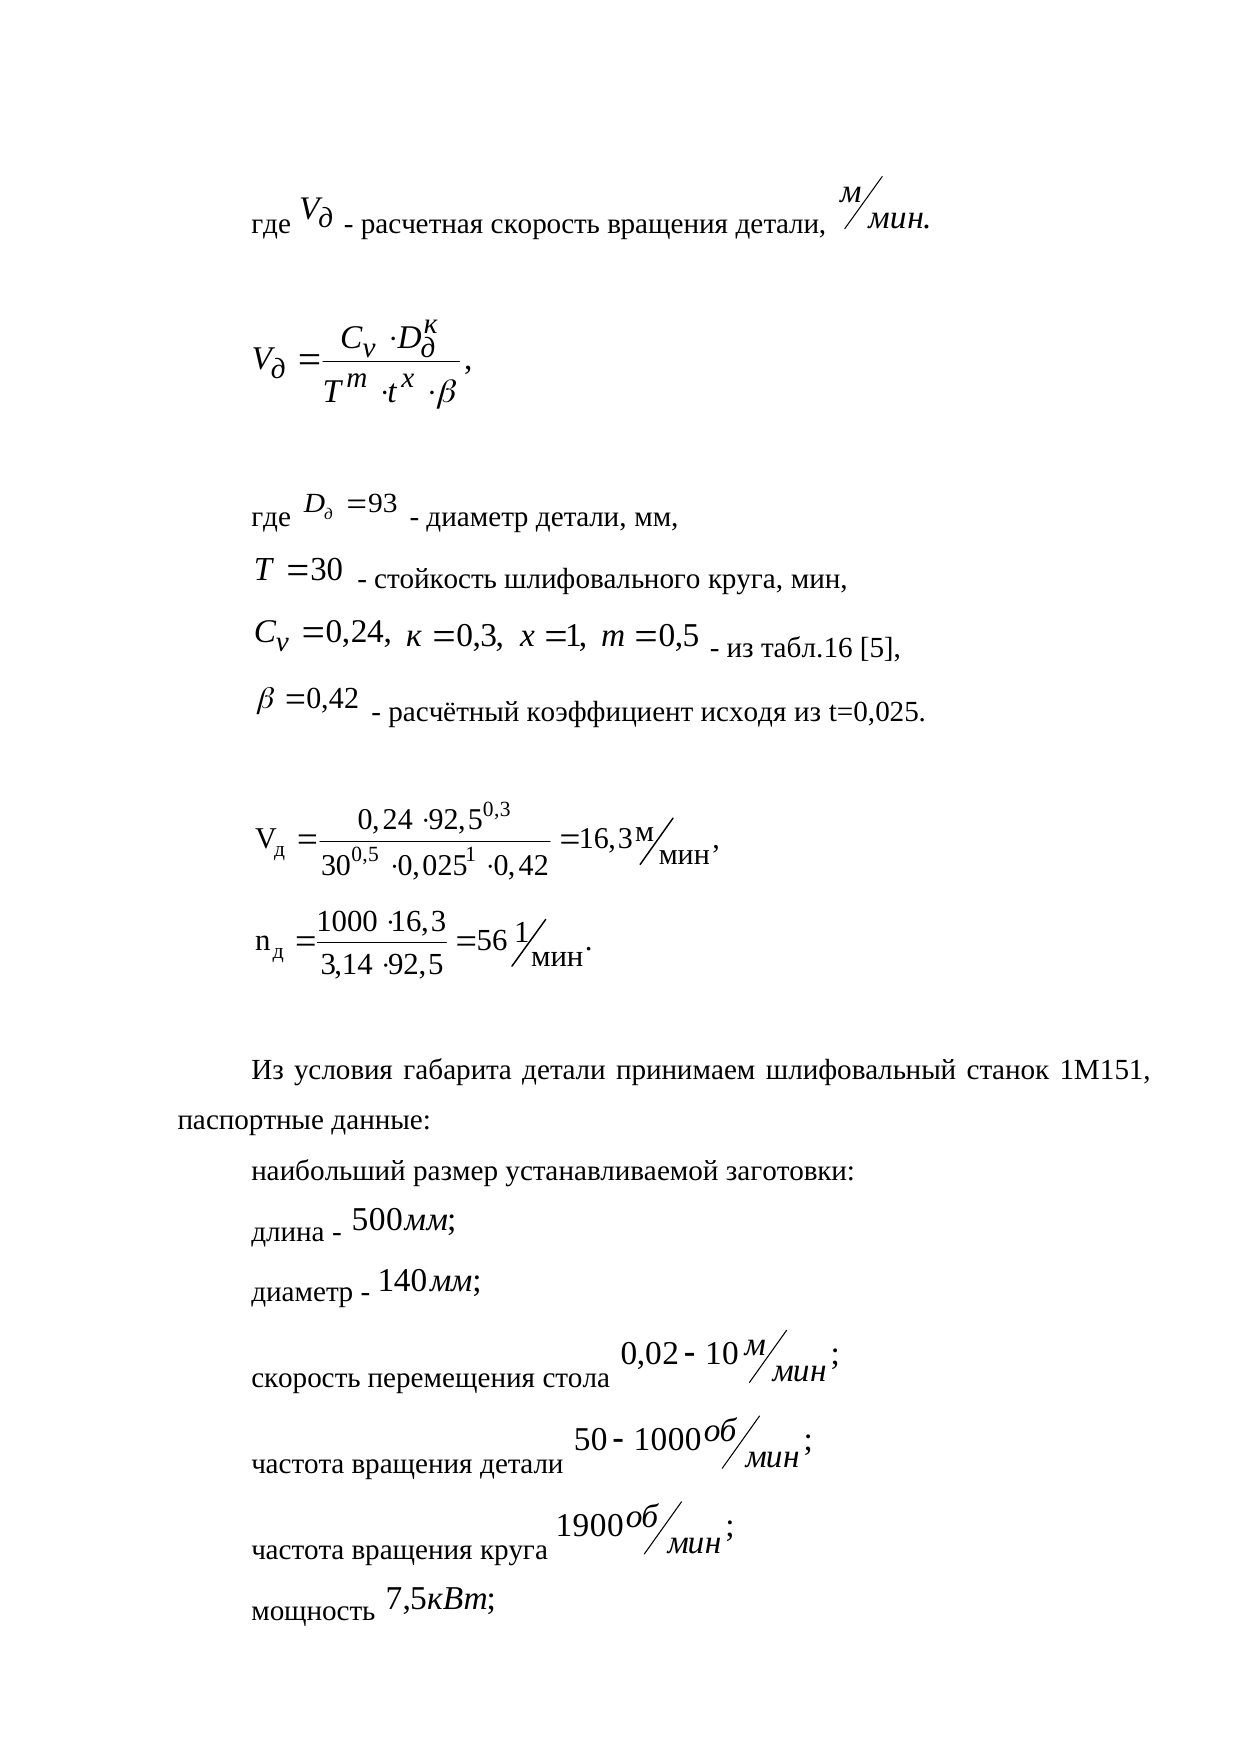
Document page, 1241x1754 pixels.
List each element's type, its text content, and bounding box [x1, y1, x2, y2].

text частота вращения круга [177, 1497, 1152, 1566]
text скорость перемещения стола [177, 1325, 1152, 1394]
text где - расчетная скорость вращения детали, [177, 171, 1152, 240]
text Из условия габарита детали принимаем шлифовальный станок 1М151, паспортные данные: [177, 1052, 1152, 1136]
text диаметр - [177, 1264, 1152, 1308]
text длина - [177, 1203, 1152, 1247]
text - стойкость шлифовального круга, мин, [177, 549, 1152, 595]
text - из табл.16 [5], [177, 612, 1152, 664]
text частота вращения детали [177, 1411, 1152, 1480]
text - расчётный коэффициент исходя из t=0,025. [177, 681, 1152, 728]
text где - диаметр детали, мм, [177, 482, 1152, 533]
text наибольший размер устанавливаемой заготовки: [177, 1153, 1152, 1187]
text мощность [177, 1582, 1152, 1627]
